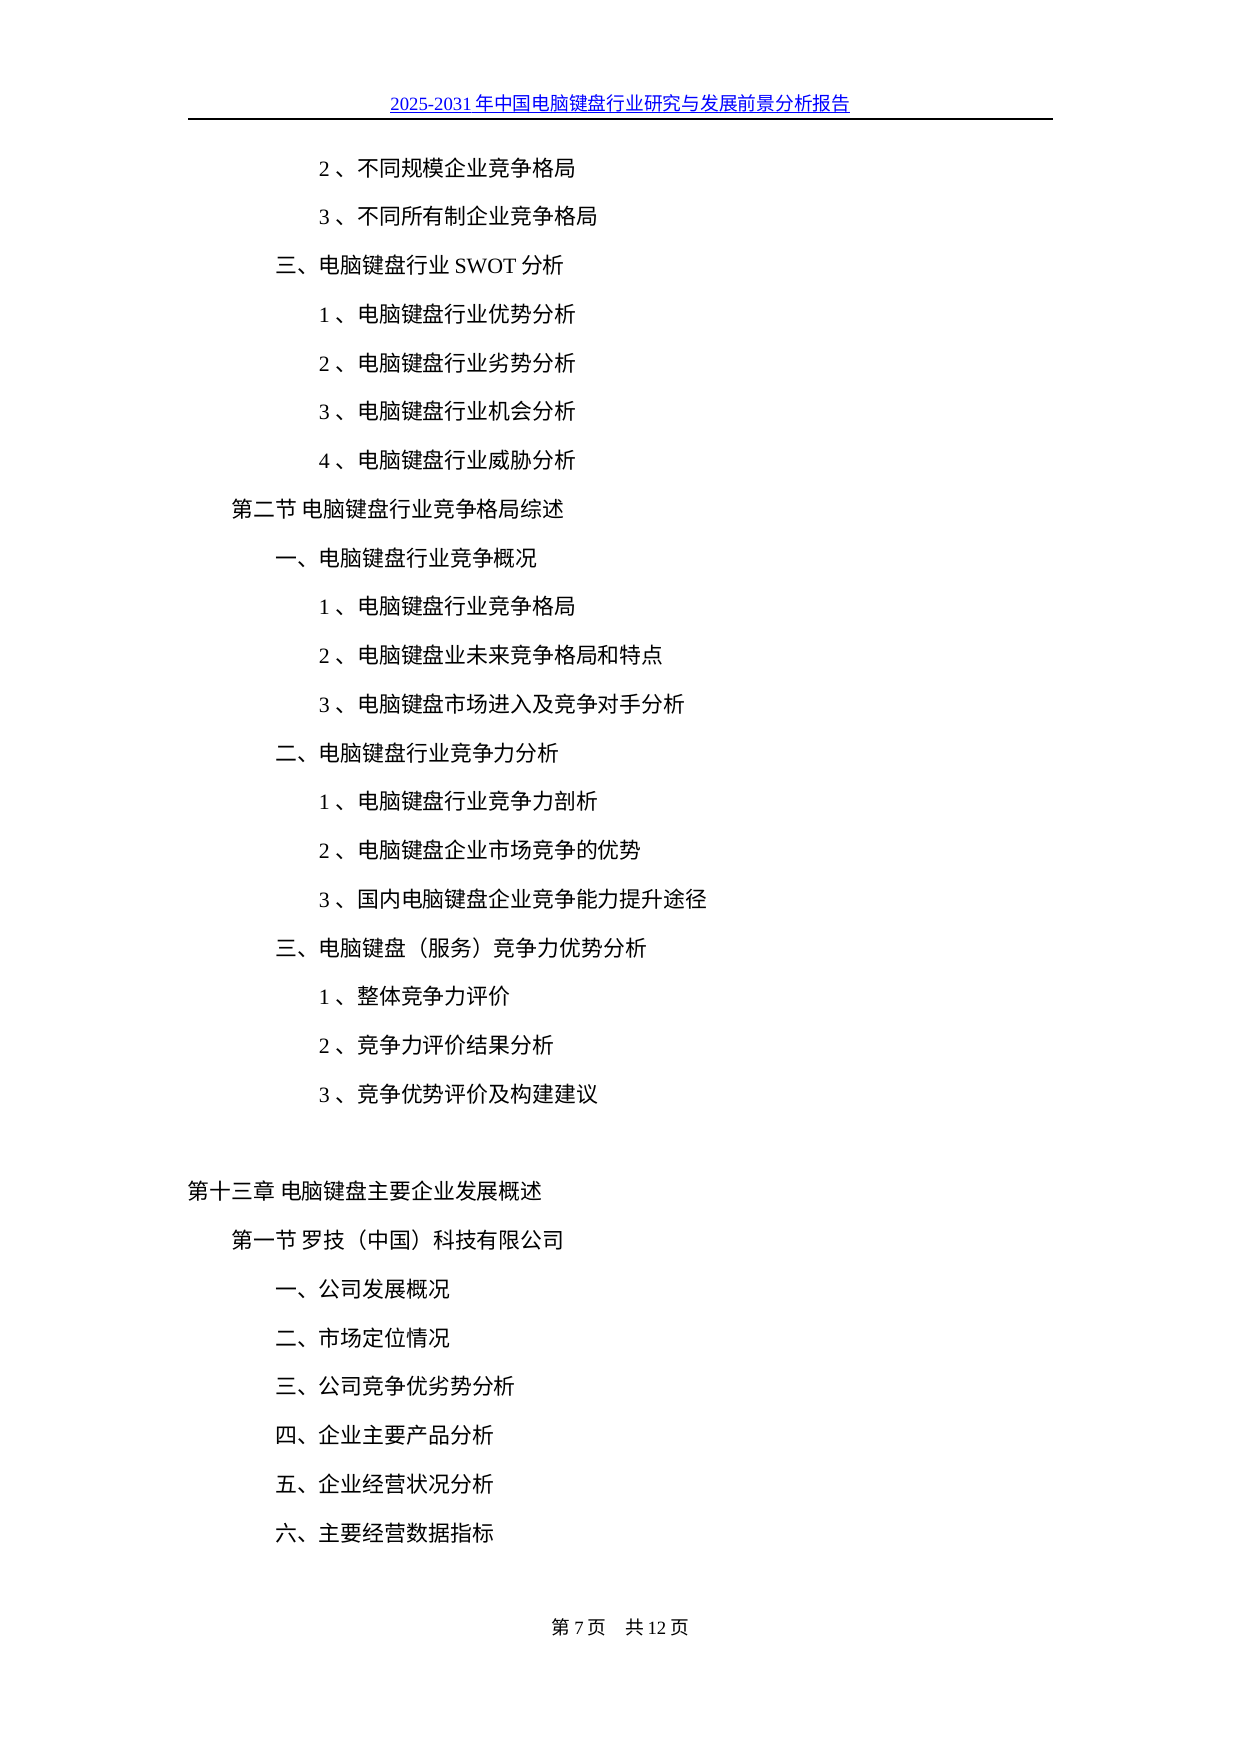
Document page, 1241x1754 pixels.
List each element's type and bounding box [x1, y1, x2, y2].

text [187, 150, 1053, 1548]
